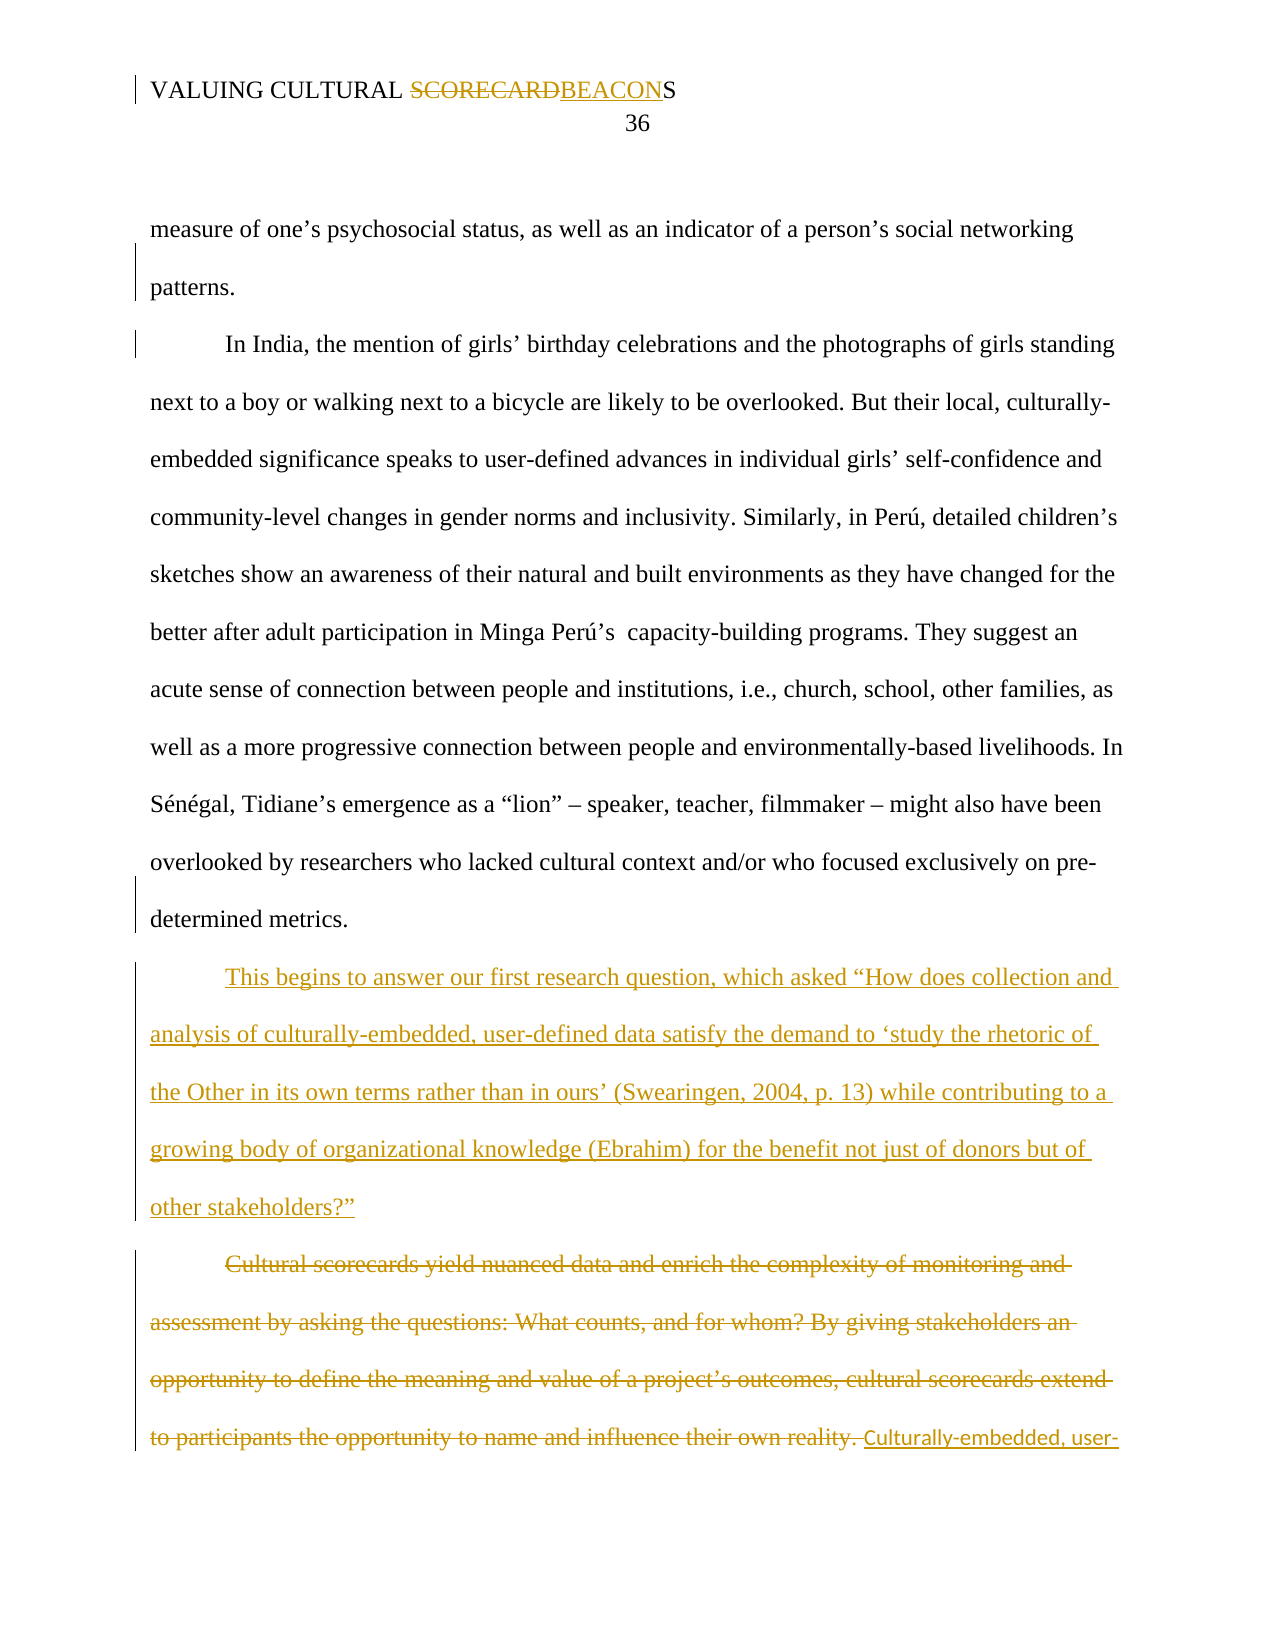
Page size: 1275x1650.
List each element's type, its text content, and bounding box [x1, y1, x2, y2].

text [150, 214, 1125, 301]
list In India, the mention of girls’ birthday celebrations and the photographs of girls standing next to a boy or walking next to a bicycle are likely to be overlooked. But their local, culturally-embedded significance speaks to user-defined advances in individual girls’ self-confidence and community-level changes in gender norms and inclusivity. Similarly, in Perú, detailed children’s sketches show an awareness of their natural and built environments as they have changed for the better after adult participation in Minga Perú’s capacity-building programs. They suggest an acute sense of connection between people and institutions, i.e., church, school, other families, as well as a more progressive connection between people and environmentally-based livelihoods. In Sénégal, Tidiane’s emergence as a “lion” – speaker, teacher, filmmaker – might also have been overlooked by researchers who lacked cultural context and/or who focused exclusively on pre-determined metrics. [150, 329, 1125, 933]
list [150, 1249, 1125, 1451]
